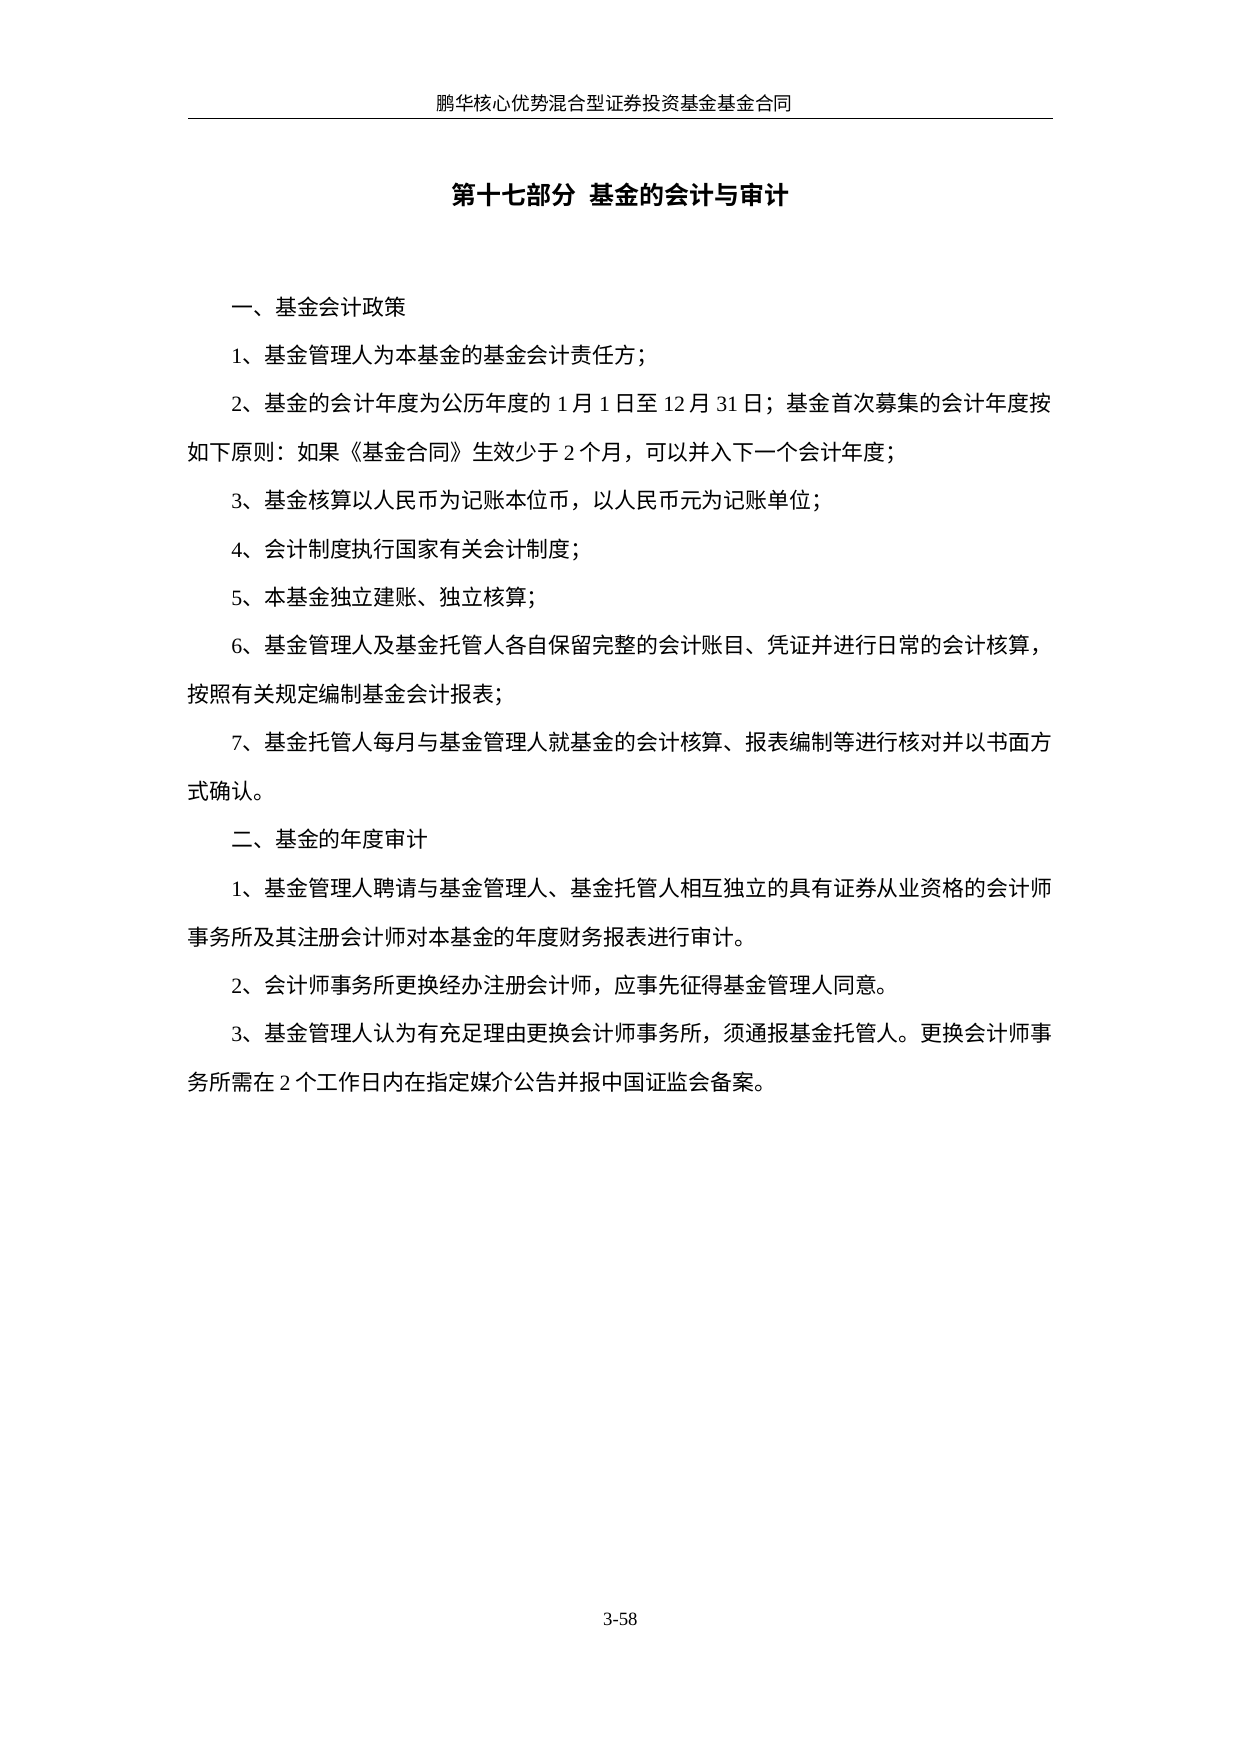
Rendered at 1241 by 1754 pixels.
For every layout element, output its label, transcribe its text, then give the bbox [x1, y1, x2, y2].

text 二、基金的年度审计 [187, 822, 1053, 854]
text 6、基金管理人及基金托管人各自保留完整的会计账目、凭证并进行日常的会计核算，按照有关规定编制基金会计报表； [187, 628, 1053, 709]
text 2、会计师事务所更换经办注册会计师，应事先征得基金管理人同意。 [187, 967, 1053, 1000]
text 2、基金的会计年度为公历年度的1月1日至12月31日；基金首次募集的会计年度按如下原则：如果《基金合同》生效少于2个月，可以并入下一个会计年度； [187, 386, 1053, 467]
subtitle 第十七部分 基金的会计与审计 [187, 162, 1053, 227]
text 5、本基金独立建账、独立核算； [187, 579, 1053, 612]
text 4、会计制度执行国家有关会计制度； [187, 531, 1053, 564]
text 7、基金托管人每月与基金管理人就基金的会计核算、报表编制等进行核对并以书面方式确认。 [187, 725, 1053, 806]
text 一、基金会计政策 [187, 289, 1053, 322]
text 3、基金核算以人民币为记账本位币，以人民币元为记账单位； [187, 483, 1053, 515]
text 1、基金管理人为本基金的基金会计责任方； [187, 337, 1053, 370]
text 3、基金管理人认为有充足理由更换会计师事务所，须通报基金托管人。更换会计师事务所需在2个工作日内在指定媒介公告并报中国证监会备案。 [187, 1016, 1053, 1097]
text 1、基金管理人聘请与基金管理人、基金托管人相互独立的具有证券从业资格的会计师事务所及其注册会计师对本基金的年度财务报表进行审计。 [187, 870, 1053, 952]
